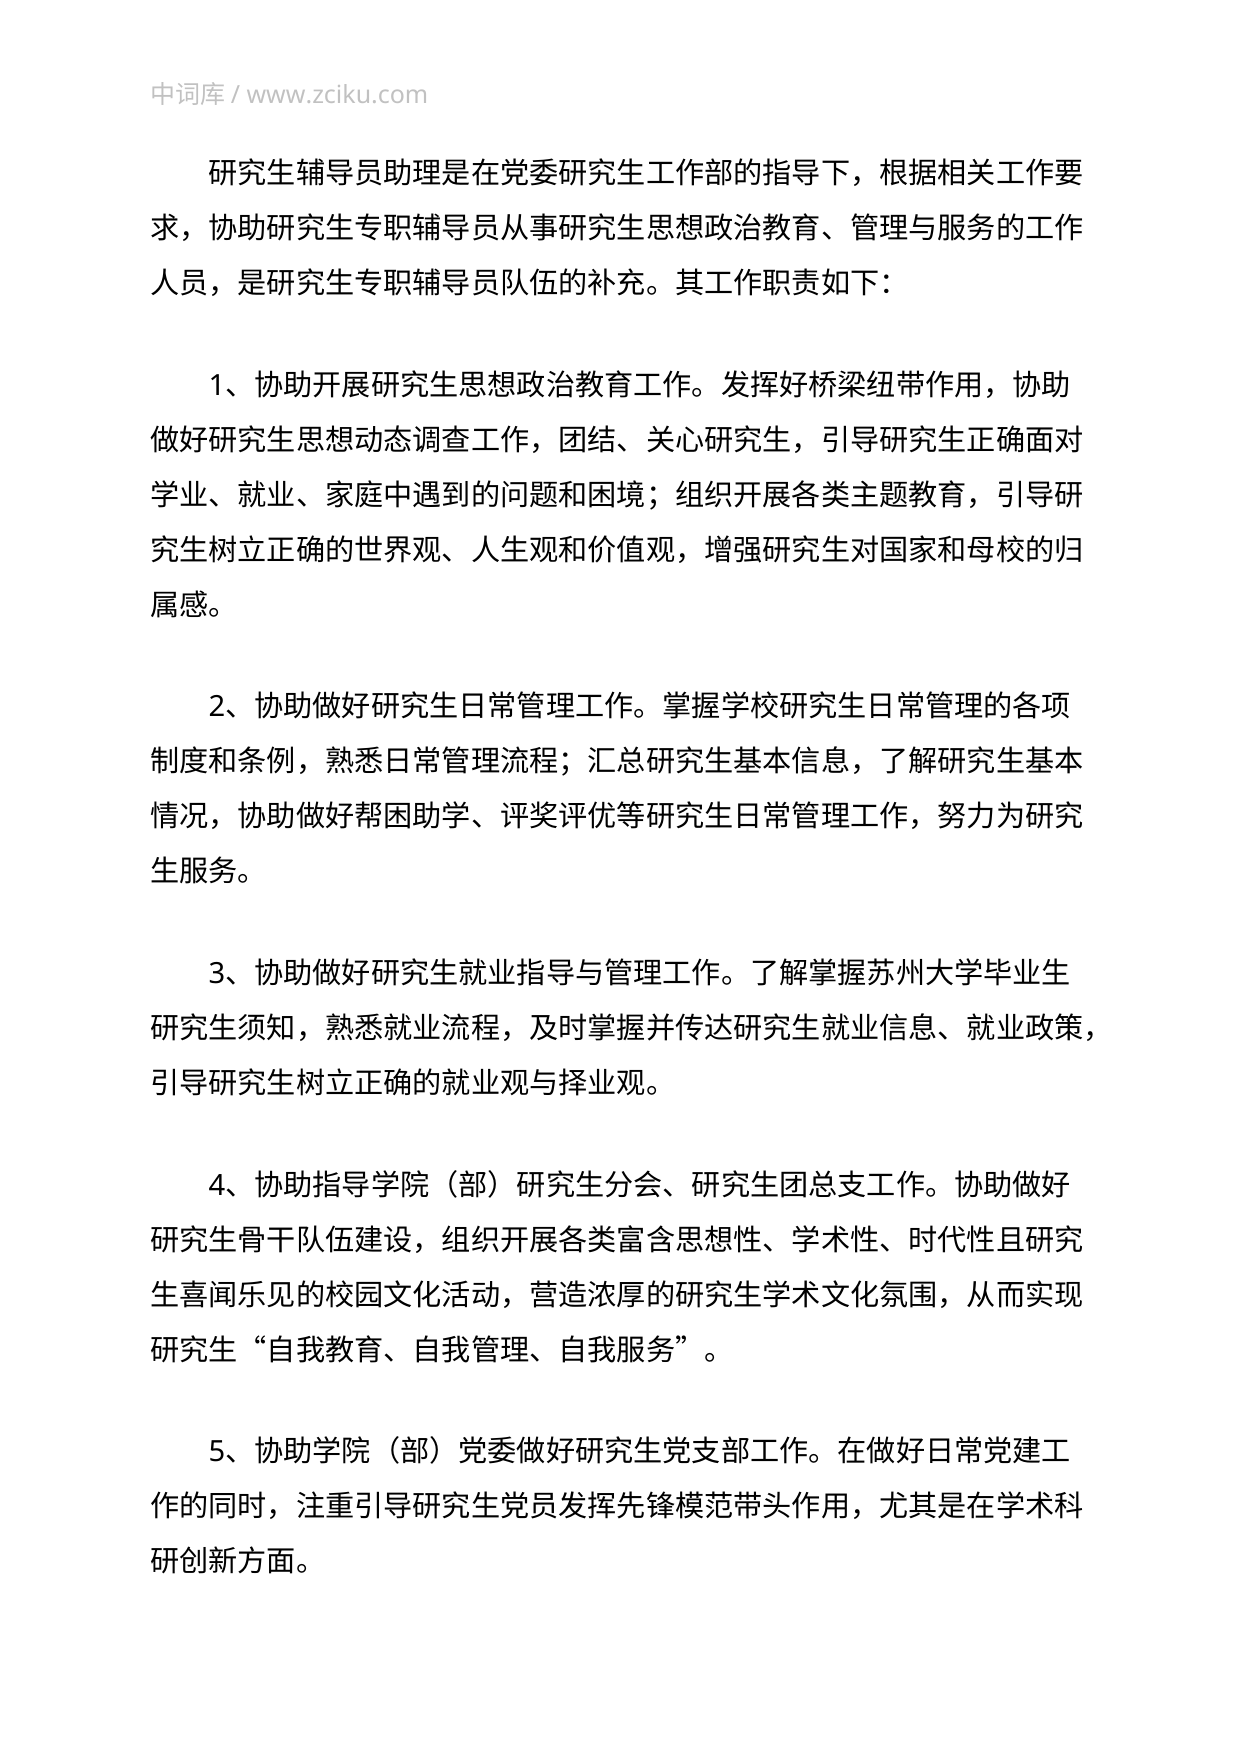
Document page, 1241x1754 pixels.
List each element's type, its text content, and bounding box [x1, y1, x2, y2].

text 1、协助开展研究生思想政治教育工作。发挥好桥梁纽带作用，协助做好研究生思想动态调查工作，团结、关心研究生，引导研究生正确面对学业、就业、家庭中遇到的问题和困境；组织开展各类主题教育，引导研究生树立正确的世界观、人生观和价值观，增强研究生对国家和母校的归属感。 [150, 362, 1090, 623]
text 3、协助做好研究生就业指导与管理工作。了解掌握苏州大学毕业生研究生须知，熟悉就业流程，及时掌握并传达研究生就业信息、就业政策，引导研究生树立正确的就业观与择业观。 [150, 949, 1090, 1102]
text 4、协助指导学院（部）研究生分会、研究生团总支工作。协助做好研究生骨干队伍建设，组织开展各类富含思想性、学术性、时代性且研究生喜闻乐见的校园文化活动，营造浓厚的研究生学术文化氛围，从而实现研究生“自我教育、自我管理、自我服务”。 [150, 1161, 1090, 1368]
text 2、协助做好研究生日常管理工作。掌握学校研究生日常管理的各项制度和条例，熟悉日常管理流程；汇总研究生基本信息，了解研究生基本情况，协助做好帮困助学、评奖评优等研究生日常管理工作，努力为研究生服务。 [150, 683, 1090, 890]
text 研究生辅导员助理是在党委研究生工作部的指导下，根据相关工作要求，协助研究生专职辅导员从事研究生思想政治教育、管理与服务的工作人员，是研究生专职辅导员队伍的补充。其工作职责如下： [150, 150, 1090, 302]
text 5、协助学院（部）党委做好研究生党支部工作。在做好日常党建工作的同时，注重引导研究生党员发挥先锋模范带头作用，尤其是在学术科研创新方面。 [150, 1428, 1090, 1580]
